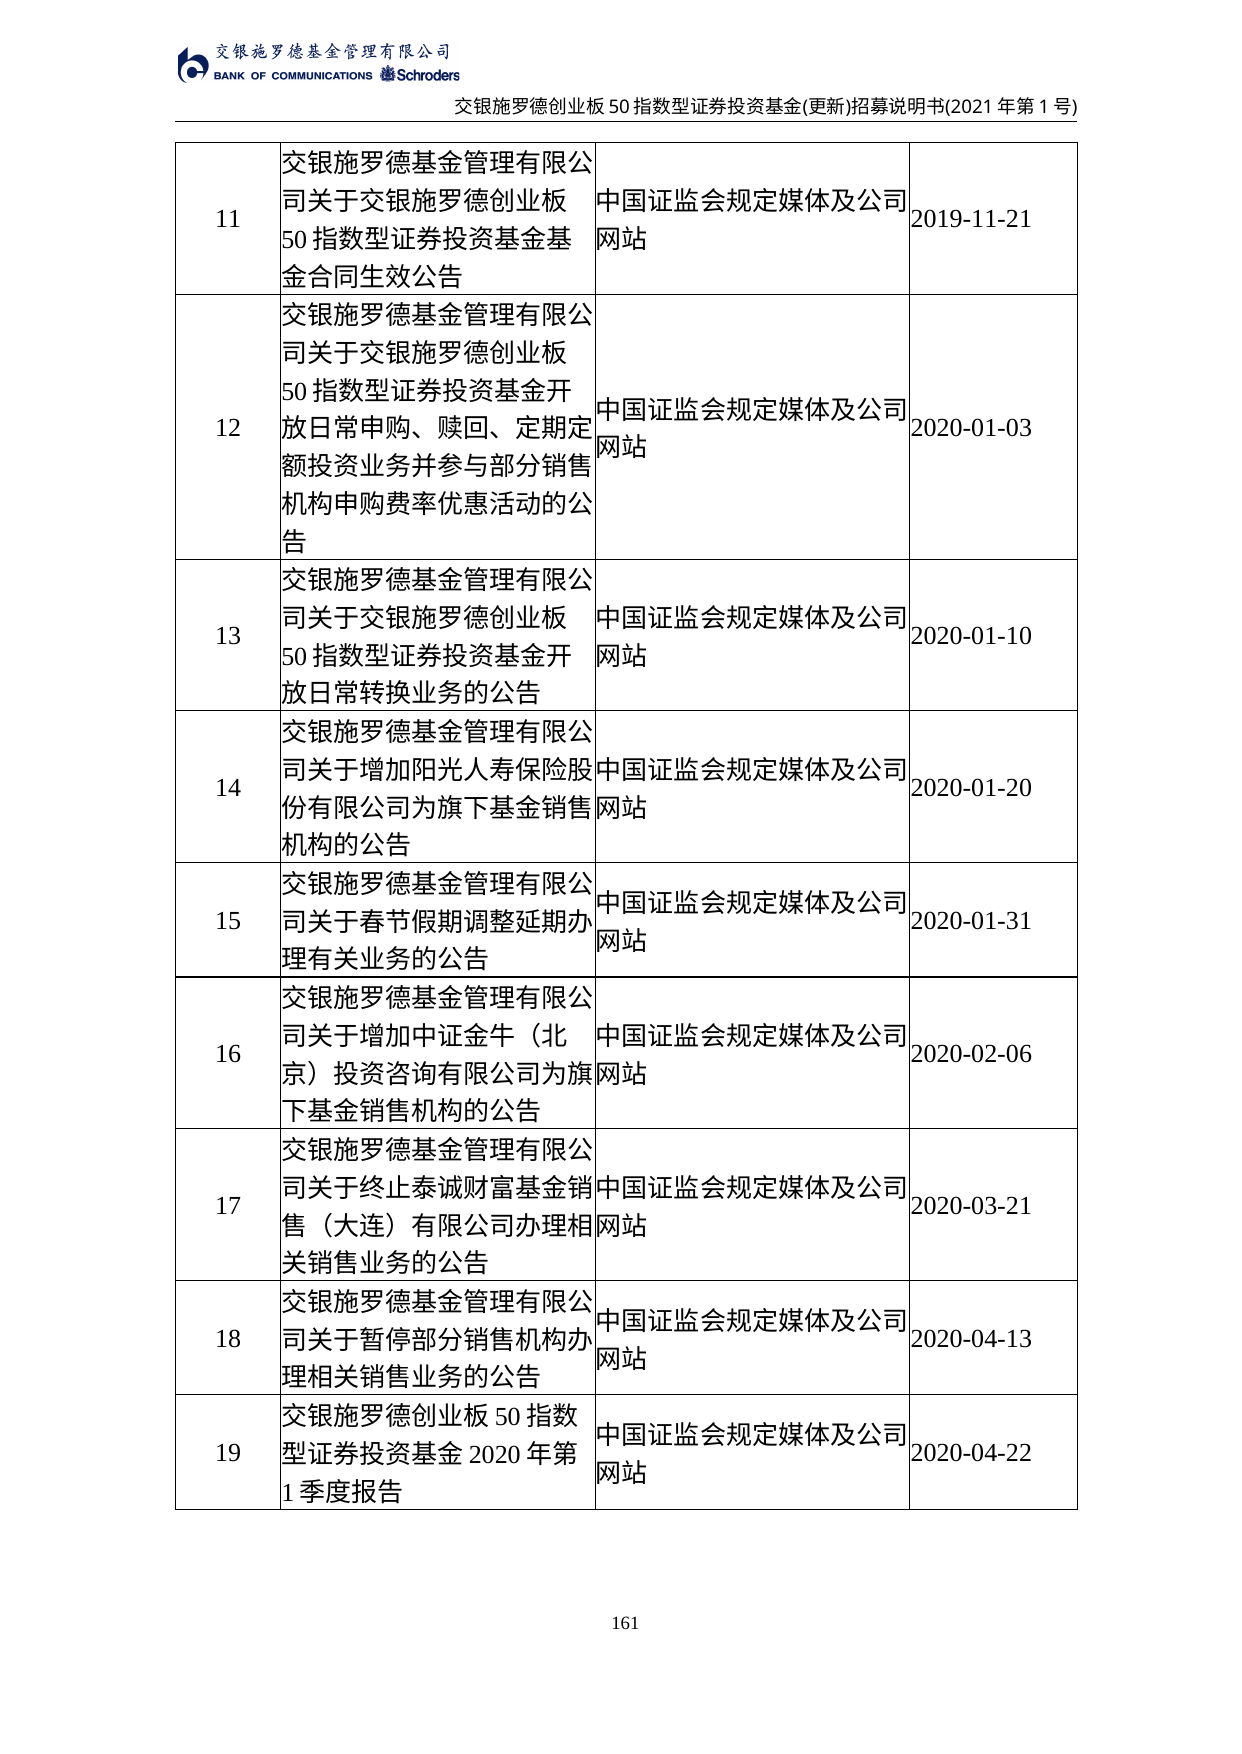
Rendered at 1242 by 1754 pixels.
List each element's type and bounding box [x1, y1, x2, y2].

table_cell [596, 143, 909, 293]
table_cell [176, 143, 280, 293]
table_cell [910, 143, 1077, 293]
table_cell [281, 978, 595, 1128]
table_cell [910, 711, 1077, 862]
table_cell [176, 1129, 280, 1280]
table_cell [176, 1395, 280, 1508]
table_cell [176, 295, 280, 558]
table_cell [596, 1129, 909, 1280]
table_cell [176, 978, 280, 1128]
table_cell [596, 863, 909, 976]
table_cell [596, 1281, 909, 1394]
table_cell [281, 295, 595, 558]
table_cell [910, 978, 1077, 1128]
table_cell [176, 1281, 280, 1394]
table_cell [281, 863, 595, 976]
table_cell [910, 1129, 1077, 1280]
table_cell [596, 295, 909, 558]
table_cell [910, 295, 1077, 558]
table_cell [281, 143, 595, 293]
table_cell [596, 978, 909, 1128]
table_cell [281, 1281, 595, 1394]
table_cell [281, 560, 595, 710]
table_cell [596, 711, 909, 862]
picture [178, 43, 460, 83]
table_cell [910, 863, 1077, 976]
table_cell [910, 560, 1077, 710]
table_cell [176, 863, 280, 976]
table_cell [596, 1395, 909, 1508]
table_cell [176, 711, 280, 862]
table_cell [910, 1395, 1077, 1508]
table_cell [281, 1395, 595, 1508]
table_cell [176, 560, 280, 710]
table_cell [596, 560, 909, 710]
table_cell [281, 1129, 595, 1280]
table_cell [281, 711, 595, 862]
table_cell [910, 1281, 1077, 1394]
